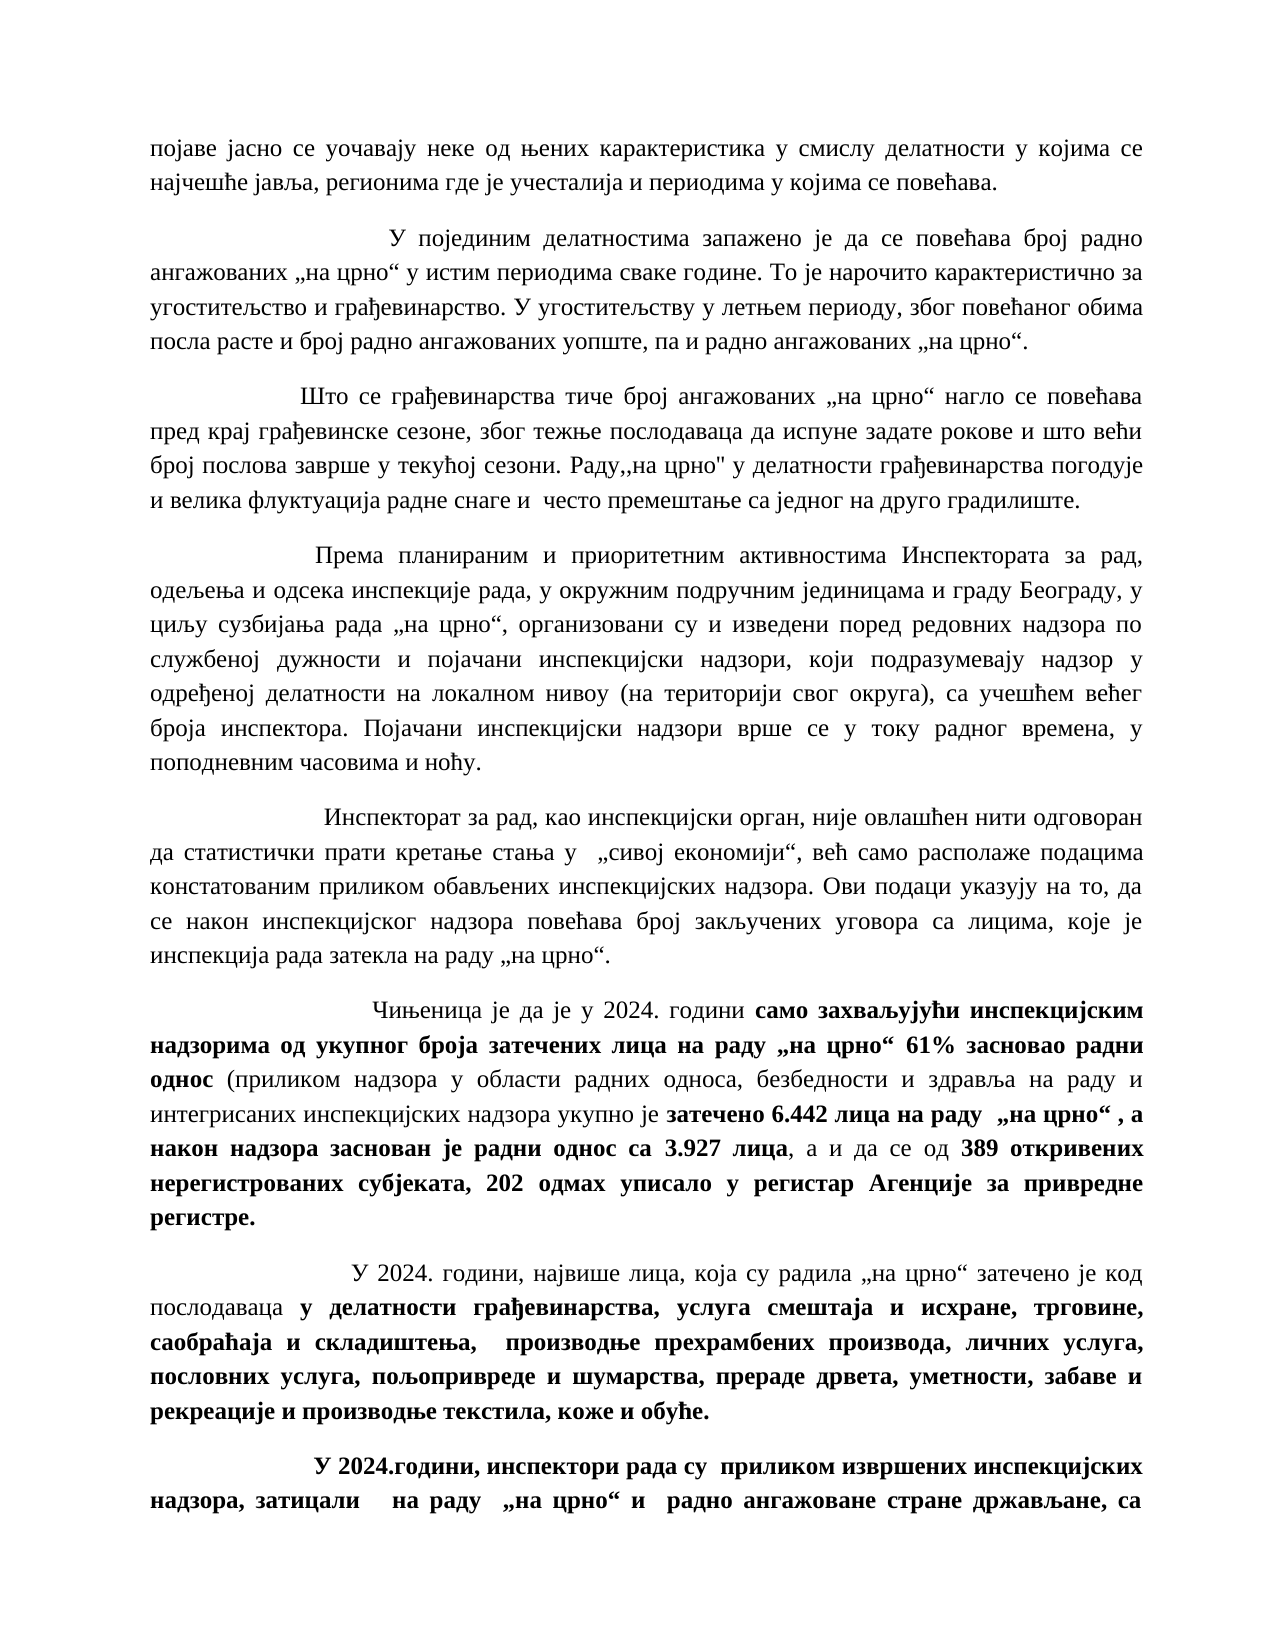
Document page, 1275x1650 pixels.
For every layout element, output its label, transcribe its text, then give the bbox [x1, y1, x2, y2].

text Инспекторат за рад, као инспекцијски орган, није овлашћен нити одговоран да статистички прати кретање стања у „сивој економији“, већ само располаже подацима констатованим приликом обављених инспекцијских надзора. Ови подаци указују на то, да се након инспекцијског надзора повећава број закључених уговора са лицима, које је инспекција рада затекла на раду „на црно“. [150, 802, 1144, 969]
text Чињеница је да је у 2024. години само захваљујући инспекцијским надзорима од укупног броја затечених лица на раду „на црно“ 61% засновао радни однос (приликом надзора у области радних односа, безбедности и здравља на раду и интегрисаних инспекцијских надзора укупно је затечено 6.442 лица на раду „на црно“ , а након надзора заснован је радни однос са 3.927 лица, а и да се од 389 откривених нерегистрованих субјекатa, 202 одмах уписало у регистар Агенције за привредне регистре. [150, 996, 1144, 1231]
text У 2024. години, највише лица, која су радила „на црно“ затечено је код послодаваца у делатности грађевинарства, услуга смештаја и исхране, трговине, саобраћаја и складиштења, производње прехрамбених производа, личних услуга, пословних услуга, пољопривреде и шумарства, прераде дрвета, уметности, забаве и рекреације и производње текстила, коже и обуће. [150, 1258, 1144, 1424]
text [150, 1451, 1144, 1514]
text У појединим делатностима запажено је да се повећава број радно ангажованих „на црно“ у истим периодима сваке године. То је нарочито карактеристично за угоститељство и грађевинарство. У угоститељству у летњем периоду, због повећаног обима посла расте и број радно ангажованих уопште, па и радно ангажованих „на црно“. [150, 223, 1144, 355]
text Према планираним и приоритетним активностима Инспектората за рад, одељења и одсека инспекције рада, у окружним подручним јединицама и граду Београду, у циљу сузбијања рада „на црно“, организовани су и изведени поред редовних надзора по службеној дужности и појачани инспекцијски надзори, који подразумевају надзор у одређеној делатности на локалном нивоу (на територији свог округа), са учешћем већег броја инспектора. Појачани инспекцијски надзори врше се у току радног времена, у поподневним часовима и ноћу. [150, 540, 1144, 776]
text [150, 133, 1144, 196]
text Што се грађевинарства тиче број ангажованих „на црно“ нагло се повећава пред крај грађевинске сезоне, због тежње послодаваца да испуне задате рокове и што већи број послова заврше у текућој сезони. Раду,,на црно'' у делатности грађевинарства погодује и велика флуктуација радне снаге и често премештање са једног на друго градилиште. [150, 381, 1144, 514]
